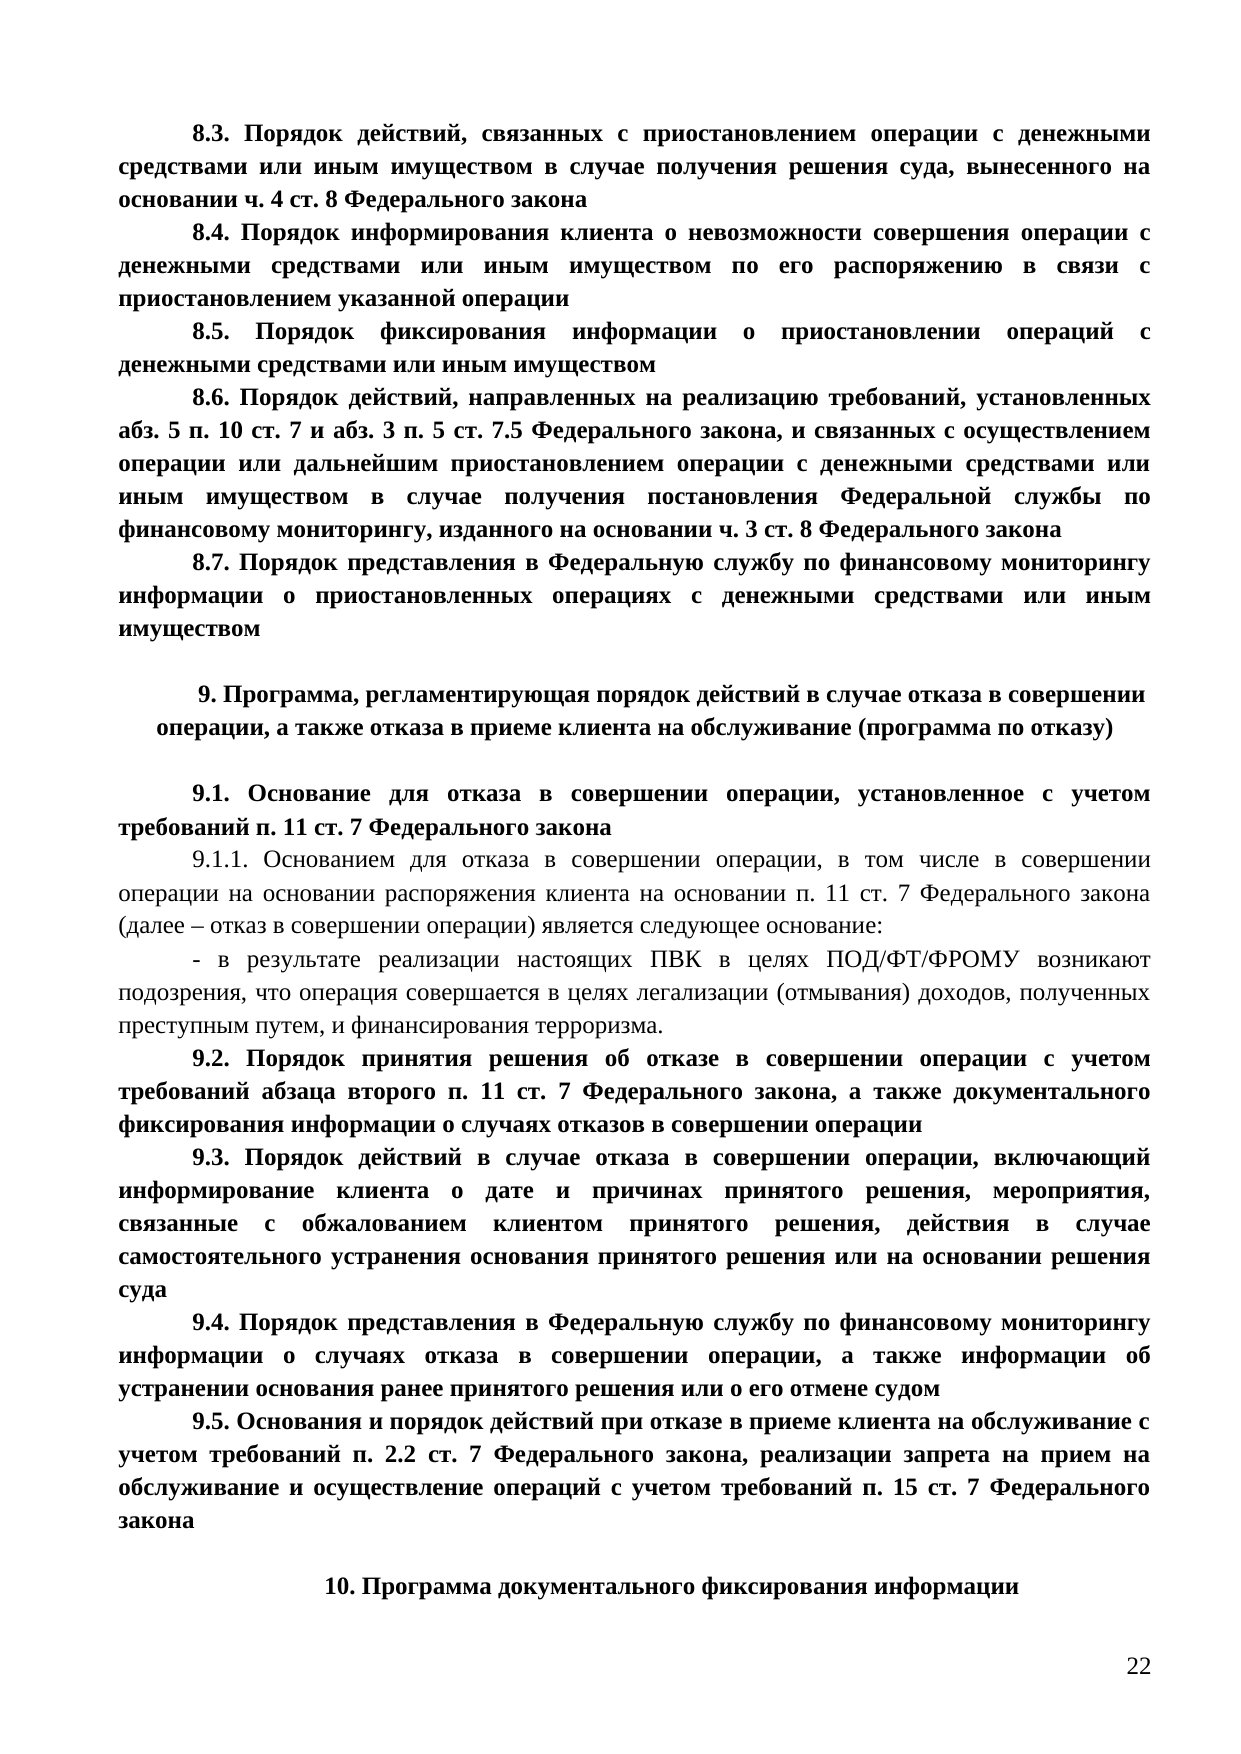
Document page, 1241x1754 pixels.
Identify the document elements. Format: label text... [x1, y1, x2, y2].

text 9.1.1. Основанием для отказа в совершении операции, в том числе в совершении операции на основании распоряжения клиента на основании п. 11 ст. 7 Федерального закона (далее – отказ в совершении операции) является следующее основание: [118, 844, 1152, 939]
text 8.5. Порядок фиксирования информации о приостановлении операций с денежными средствами или иным имуществом [118, 316, 1152, 378]
text 8.7. Порядок представления в Федеральную службу по финансовому мониторингу информации о приостановленных операциях с денежными средствами или иным имуществом [118, 547, 1152, 642]
text 9.2. Порядок принятия решения об отказе в совершении операции с учетом требований абзаца второго п. 11 ст. 7 Федерального закона, а также документального фиксирования информации о случаях отказов в совершении операции [118, 1043, 1152, 1137]
text 9.4. Порядок представления в Федеральную службу по финансовому мониторингу информации о случаях отказа в совершении операции, а также информации об устранении основания ранее принятого решения или о его отмене судом [118, 1307, 1152, 1402]
subtitle 9. Программа, регламентирующая порядок действий в случае отказа в совершении операции, а также отказа в приеме клиента на обслуживание (программа по отказу) [118, 679, 1152, 741]
list - в результате реализации настоящих ПВК в целях ПОД/ФТ/ФРОМУ возникают подозрения, что операция совершается в целях легализации (отмывания) доходов, полученных преступным путем, и финансирования терроризма. [118, 944, 1152, 1038]
text 8.3. Порядок действий, связанных с приостановлением операции с денежными средствами или иным имуществом в случае получения решения суда, вынесенного на основании ч. 4 ст. 8 Федерального закона [118, 118, 1152, 213]
subtitle 10. Программа документального фиксирования информации [118, 1571, 1152, 1600]
text 9.1. Основание для отказа в совершении операции, установленное с учетом требований п. 11 ст. 7 Федерального закона [118, 778, 1152, 840]
text 8.4. Порядок информирования клиента о невозможности совершения операции с денежными средствами или иным имуществом по его распоряжению в связи с приостановлением указанной операции [118, 217, 1152, 312]
text 8.6. Порядок действий, направленных на реализацию требований, установленных абз. 5 п. 10 ст. 7 и абз. 3 п. 5 ст. 7.5 Федерального закона, и связанных с осуществлением операции или дальнейшим приостановлением операции с денежными средствами или иным имуществом в случае получения постановления Федеральной службы по финансовому мониторингу, изданного на основании ч. 3 ст. 8 Федерального закона [118, 382, 1152, 543]
text 9.5. Основания и порядок действий при отказе в приеме клиента на обслуживание с учетом требований п. 2.2 ст. 7 Федерального закона, реализации запрета на прием на обслуживание и осуществление операций с учетом требований п. 15 ст. 7 Федерального закона [118, 1406, 1152, 1534]
text 9.3. Порядок действий в случае отказа в совершении операции, включающий информирование клиента о дате и причинах принятого решения, мероприятия, связанные с обжалованием клиентом принятого решения, действия в случае самостоятельного устранения основания принятого решения или на основании решения суда [118, 1142, 1152, 1303]
